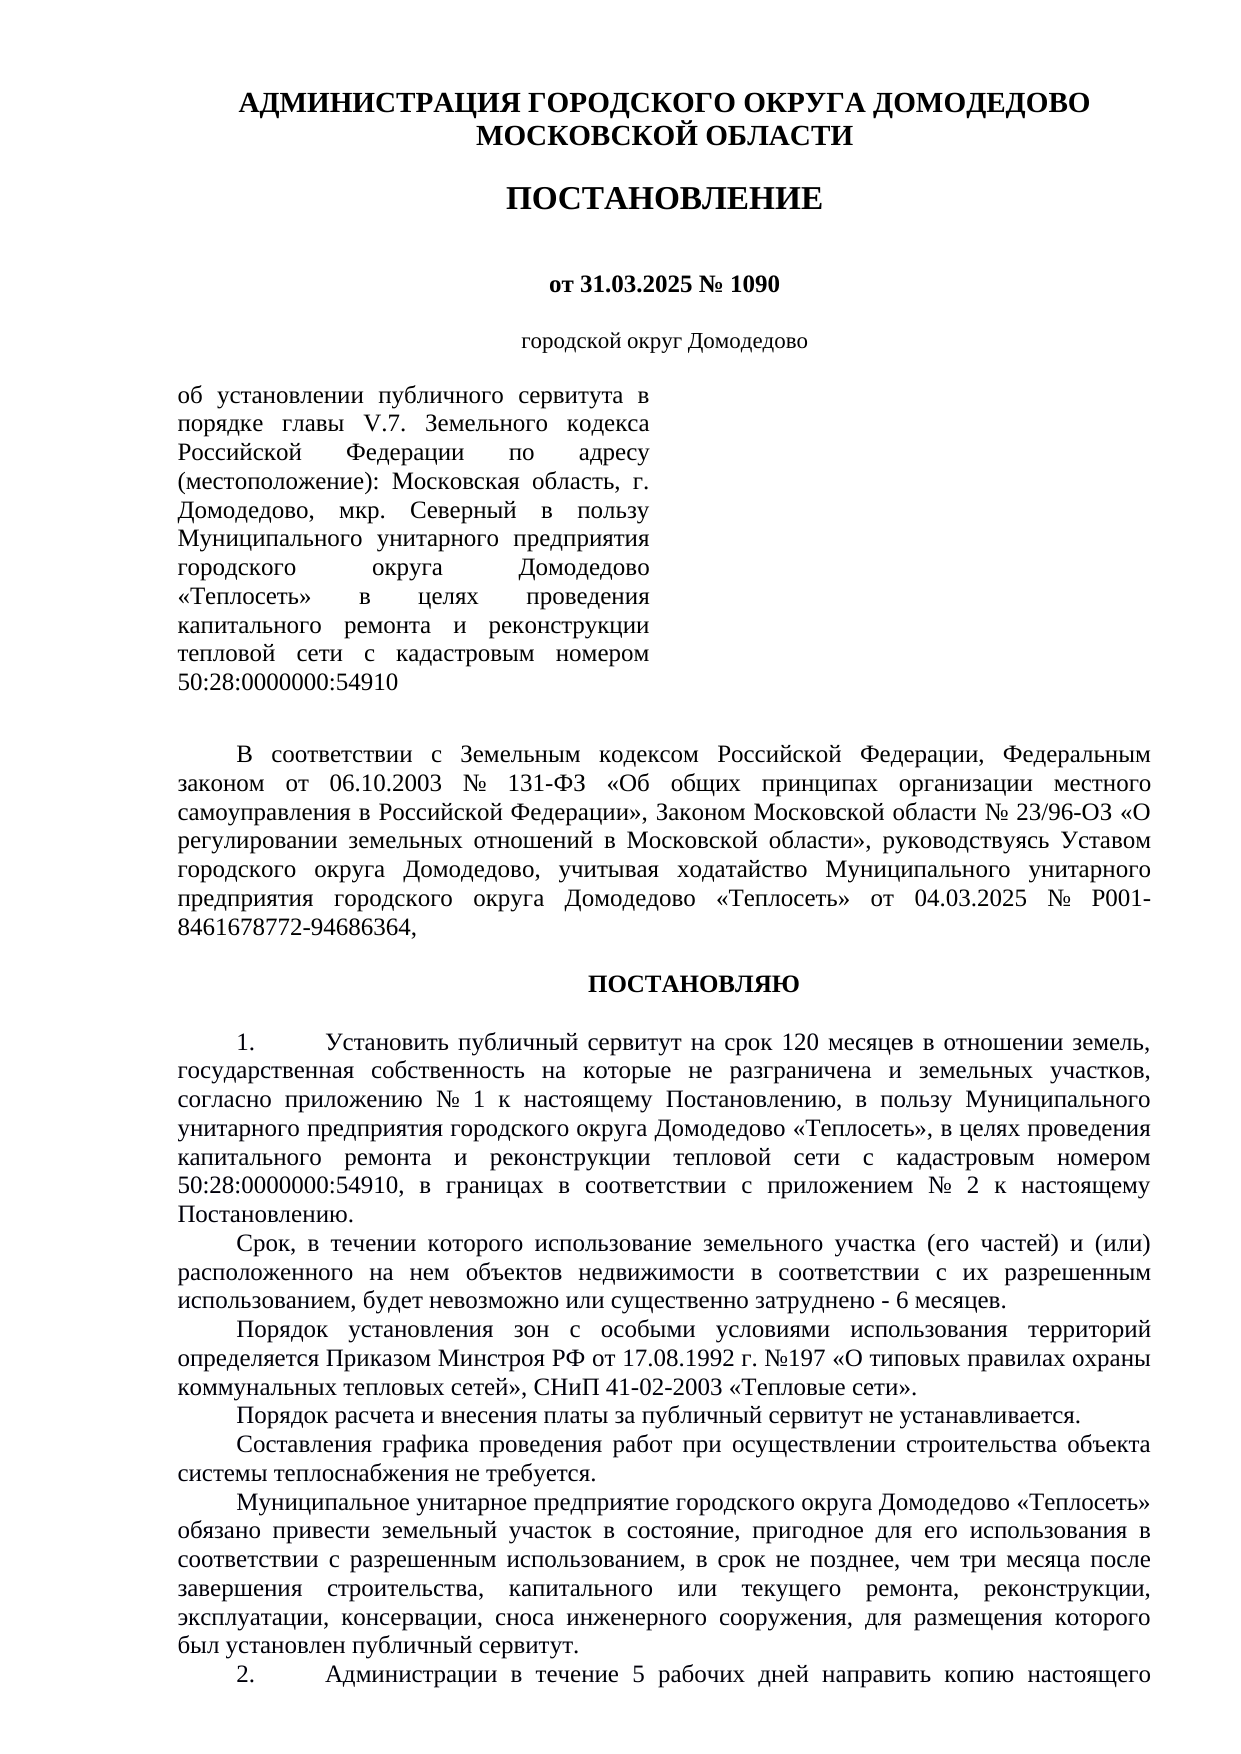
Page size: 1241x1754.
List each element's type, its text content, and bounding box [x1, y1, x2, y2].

text ПОСТАНОВЛЕНИЕ [177, 178, 1152, 217]
text МОСКОВСКОЙ ОБЛАСТИ [177, 118, 1152, 152]
text от 31.03.2025 № 1090 [177, 269, 1152, 298]
text АДМИНИСТРАЦИЯ ГОРОДСКОГО ОКРУГА ДОМОДЕДОВО [177, 85, 1152, 118]
text В соответствии с Земельным кодексом Российской Федерации, Федеральным законом от 06.10.2003 № 131-ФЗ «Об общих принципах организации местного самоуправления в Российской Федерации», Законом Московской области № 23/96-ОЗ «О регулировании земельных отношений в Московской области», руководствуясь Уставом городского округа Домодедово, учитывая ходатайство Муниципального унитарного предприятия городского округа Домодедово «Теплосеть» от 04.03.2025 № P001-8461678772-94686364, [177, 739, 1152, 940]
text городской округ Домодедово [177, 327, 1152, 353]
text об установлении публичного сервитута в порядке главы V.7. Земельного кодекса Российской Федерации по адресу (местоположение): Московская область, г. Домодедово, мкр. Северный в пользу Муниципального унитарного предприятия городского округа Домодедово «Теплосеть» в целях проведения капитального ремонта и реконструкции тепловой сети с кадастровым номером 50:28:0000000:54910 [177, 380, 650, 696]
list Составления графика проведения работ при осуществлении строительства объекта системы теплоснабжения не требуется. [177, 1429, 1152, 1487]
text ПОСТАНОВЛЯЮ [177, 969, 1152, 998]
list Установить публичный сервитут на срок 120 месяцев в отношении земель, государственная собственность на которые не разграничена и земельных участков, согласно приложению № 1 к настоящему Постановлению, в пользу Муниципального унитарного предприятия городского округа Домодедово «Теплосеть», в целях проведения капитального ремонта и реконструкции тепловой сети с кадастровым номером 50:28:0000000:54910, в границах в соответствии с приложением № 2 к настоящему Постановлению. [177, 1027, 1152, 1228]
list Порядок установления зон с особыми условиями использования территорий определяется Приказом Минстроя РФ от 17.08.1992 г. №197 «О типовых правилах охраны коммунальных тепловых сетей», СНиП 41-02-2003 «Тепловые сети». [177, 1314, 1152, 1400]
list Срок, в течении которого использование земельного участка (его частей) и (или) расположенного на нем объектов недвижимости в соответствии с их разрешенным использованием, будет невозможно или существенно затруднено - 6 месяцев. [177, 1228, 1152, 1314]
list Порядок расчета и внесения платы за публичный сервитут не устанавливается. [177, 1400, 1152, 1429]
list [177, 1659, 1152, 1688]
list Муниципальное унитарное предприятие городского округа Домодедово «Теплосеть» обязано привести земельный участок в состояние, пригодное для его использования в соответствии с разрешенным использованием, в срок не позднее, чем три месяца после завершения строительства, капитального или текущего ремонта, реконструкции, эксплуатации, консервации, сноса инженерного сооружения, для размещения которого был установлен публичный сервитут. [177, 1487, 1152, 1659]
